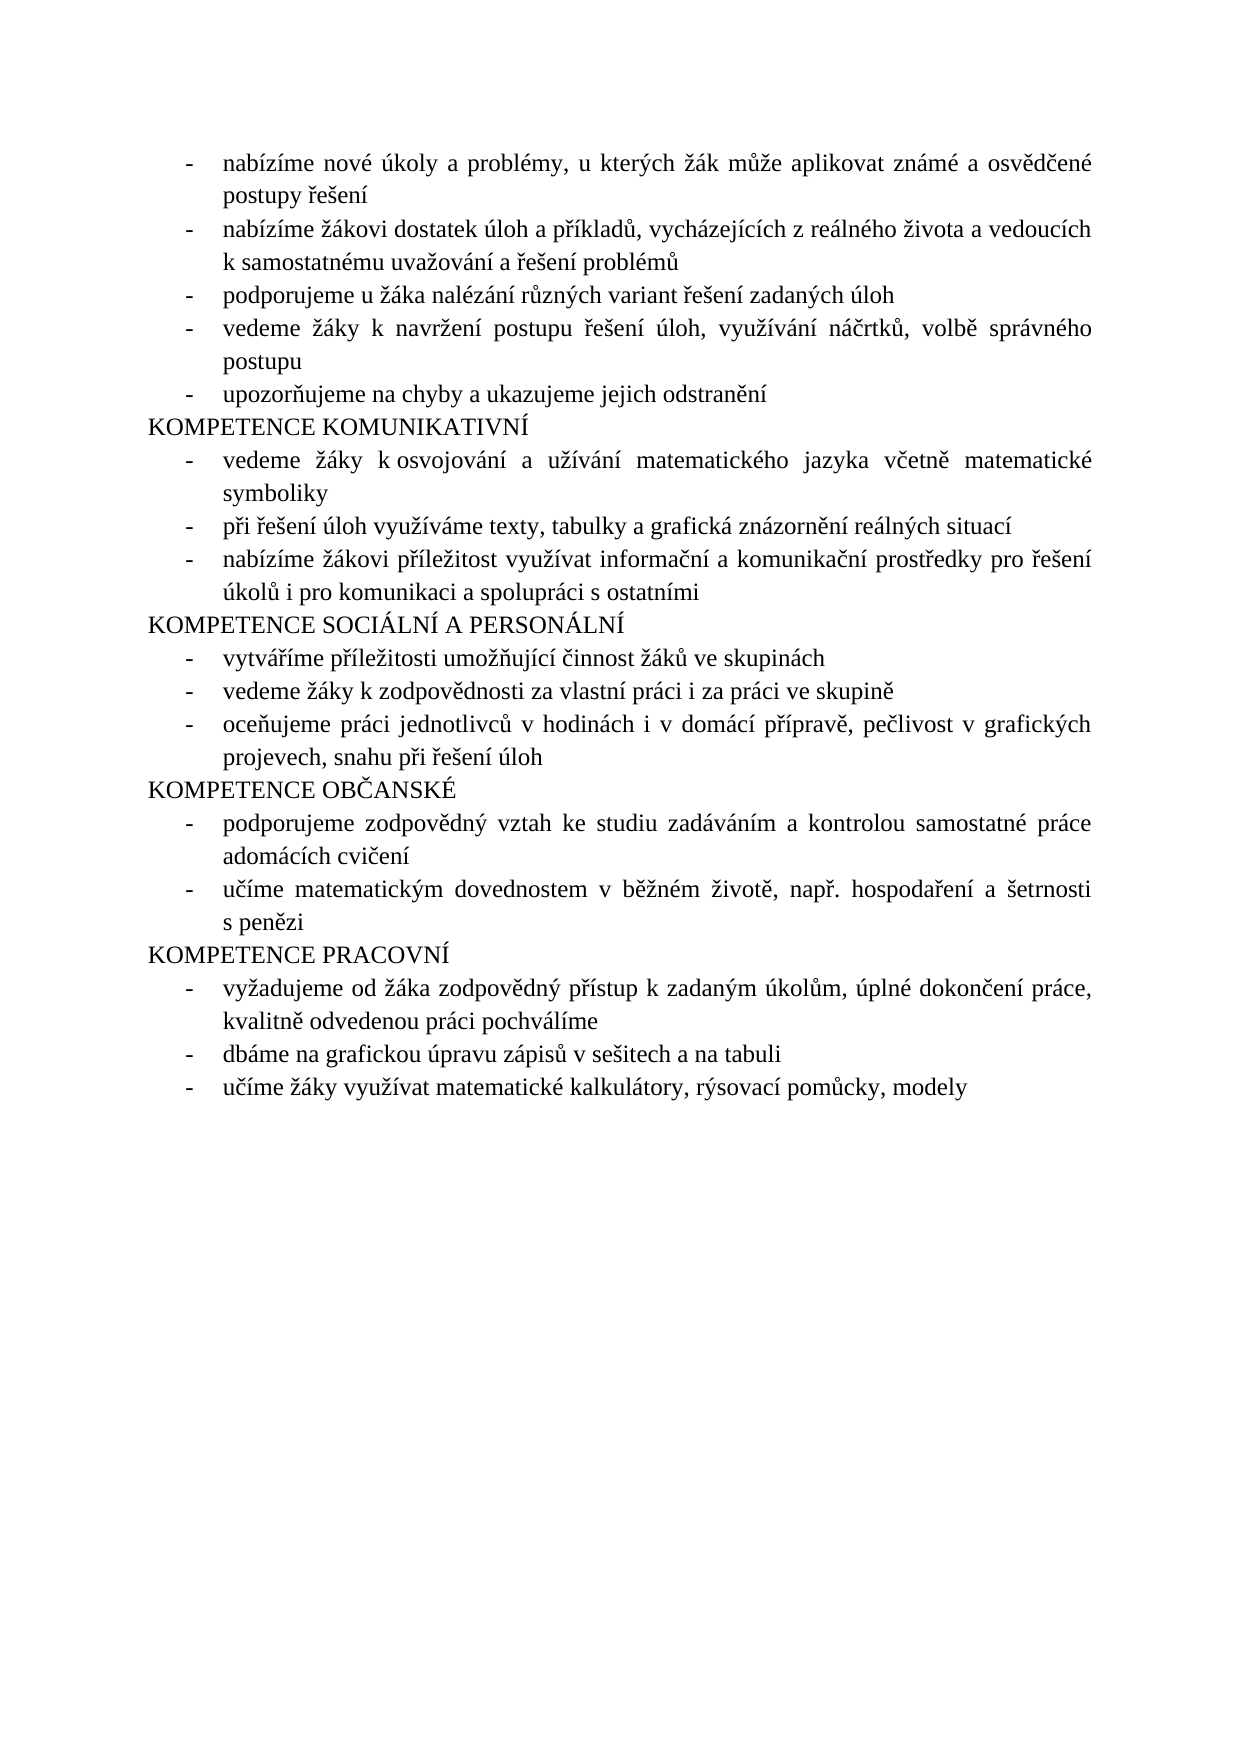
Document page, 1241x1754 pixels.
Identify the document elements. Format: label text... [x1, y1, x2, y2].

list nabízíme nové úkoly a problémy, u kterých žák může aplikovat známé a osvědčené postupy řešení [185, 148, 1093, 209]
list nabízíme žákovi příležitost využívat informační a komunikační prostředky pro řešení úkolů i pro komunikaci a spolupráci s ostatními [185, 544, 1093, 606]
list podporujeme u žáka nalézání různých variant řešení zadaných úloh [185, 280, 1093, 308]
text KOMPETENCE OBČANSKÉ [148, 775, 1093, 804]
list při řešení úloh využíváme texty, tabulky a grafická znázornění reálných situací [185, 511, 1093, 539]
text KOMPETENCE SOCIÁLNÍ A PERSONÁLNÍ [148, 610, 1093, 639]
list učíme žáky využívat matematické kalkulátory, rýsovací pomůcky, modely [185, 1072, 1093, 1101]
list vedeme žáky k osvojování a užívání matematického jazyka včetně matematické symboliky [185, 445, 1093, 507]
list nabízíme žákovi dostatek úloh a příkladů, vycházejících z reálného života a vedoucích k samostatnému uvažování a řešení problémů [185, 214, 1093, 275]
list upozorňujeme na chyby a ukazujeme jejich odstranění [185, 379, 1093, 407]
text KOMPETENCE PRACOVNÍ [148, 940, 1093, 969]
list oceňujeme práci jednotlivců v hodinách i v domácí přípravě, pečlivost v grafických projevech, snahu při řešení úloh [185, 709, 1093, 771]
list dbáme na grafickou úpravu zápisů v sešitech a na tabuli [185, 1039, 1093, 1068]
list vedeme žáky k zodpovědnosti za vlastní práci i za práci ve skupině [185, 676, 1093, 705]
list vytváříme příležitosti umožňující činnost žáků ve skupinách [185, 643, 1093, 672]
list učíme matematickým dovednostem v běžném životě, např. hospodaření a šetrnosti s penězi [185, 874, 1093, 936]
list vedeme žáky k navržení postupu řešení úloh, využívání náčrtků, volbě správného postupu [185, 313, 1093, 374]
list vyžadujeme od žáka zodpovědný přístup k zadaným úkolům, úplné dokončení práce, kvalitně odvedenou práci pochválíme [185, 973, 1093, 1035]
text KOMPETENCE KOMUNIKATIVNÍ [148, 412, 1093, 441]
list podporujeme zodpovědný vztah ke studiu zadáváním a kontrolou samostatné práce adomácích cvičení [185, 808, 1093, 870]
